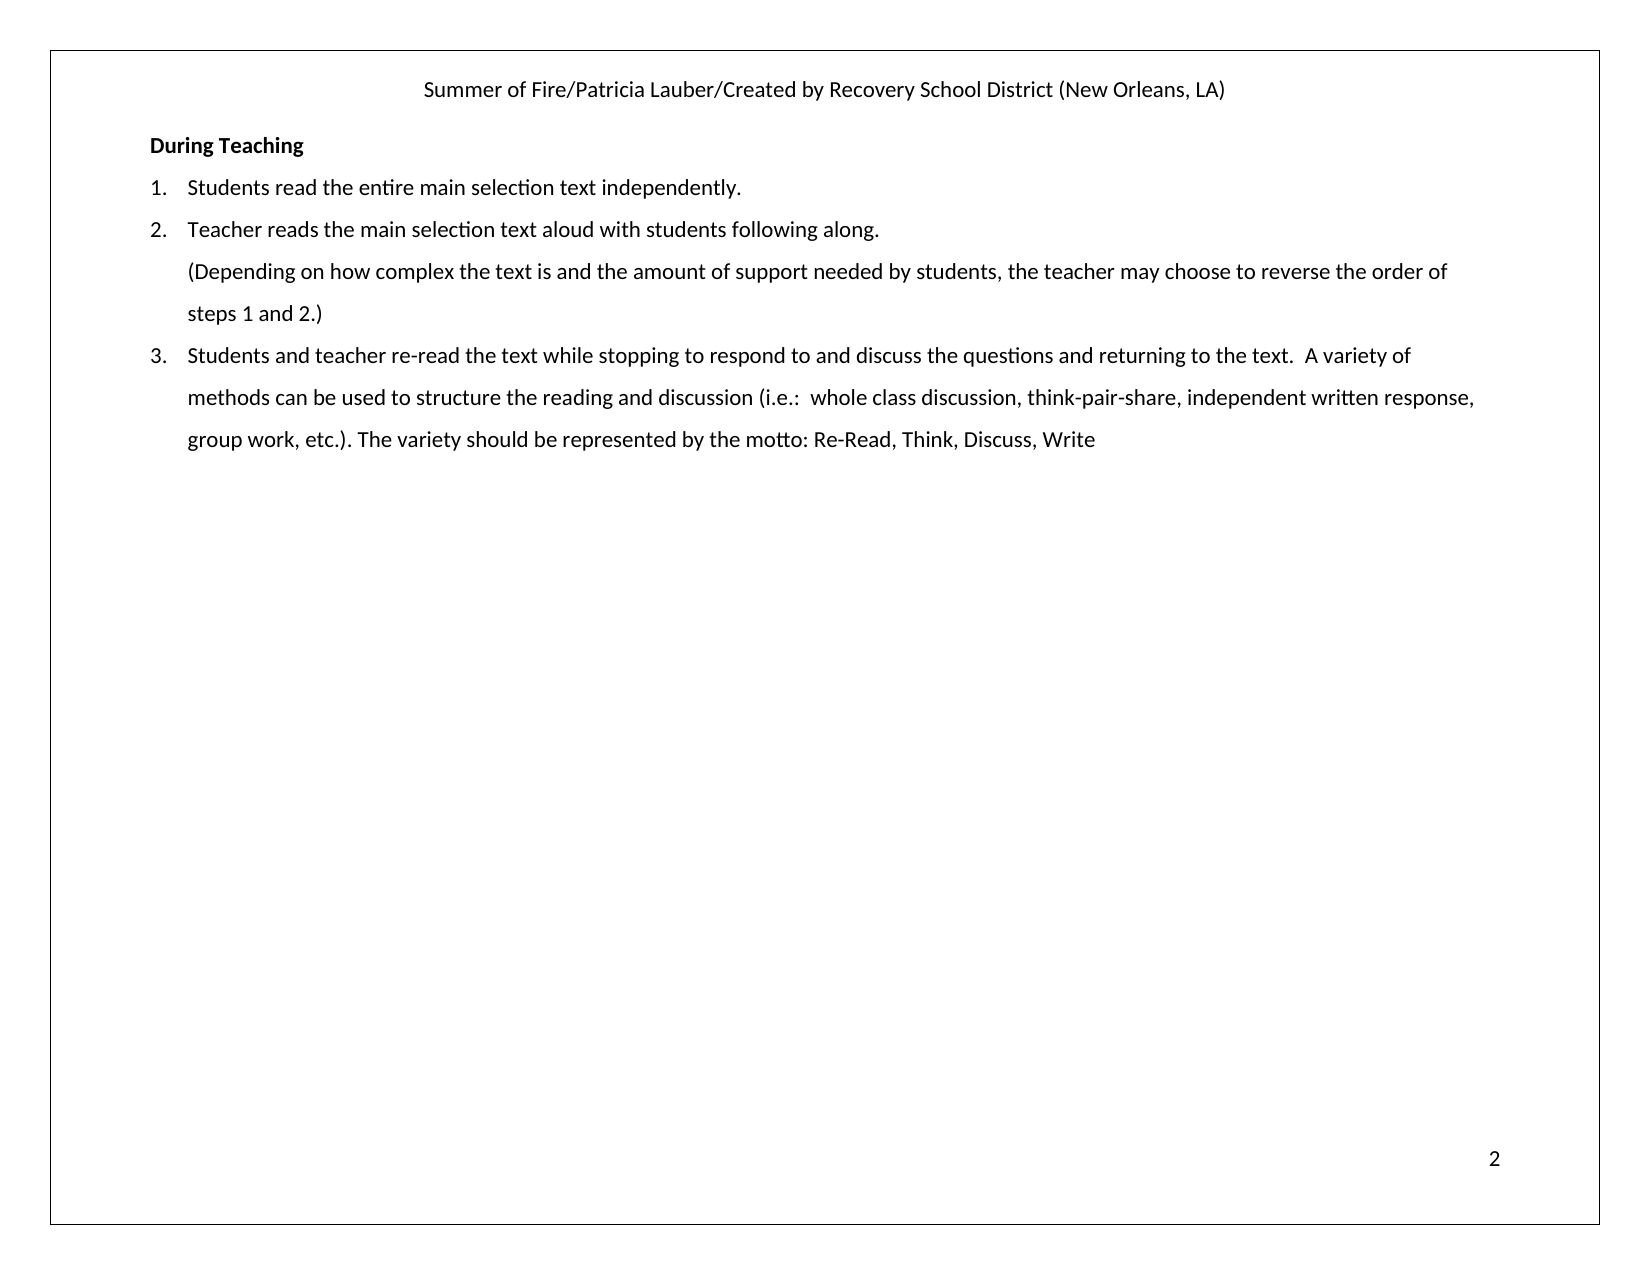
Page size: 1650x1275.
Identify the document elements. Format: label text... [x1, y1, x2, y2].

text During Teaching [150, 131, 1500, 159]
list Students and teacher re-read the text while stopping to respond to and discuss the questions and returning to the text. A variety of methods can be used to structure the reading and discussion (i.e.: whole class discussion, think-pair-share, independent written response, group work, etc.). The variety should be represented by the motto: Re-Read, Think, Discuss, Write [150, 341, 1500, 453]
text (Depending on how complex the text is and the amount of support needed by students, the teacher may choose to reverse the order of steps 1 and 2.) [187, 257, 1500, 327]
list Students read the entire main selection text independently. [150, 173, 1500, 201]
list Teacher reads the main selection text aloud with students following along. [150, 215, 1500, 243]
